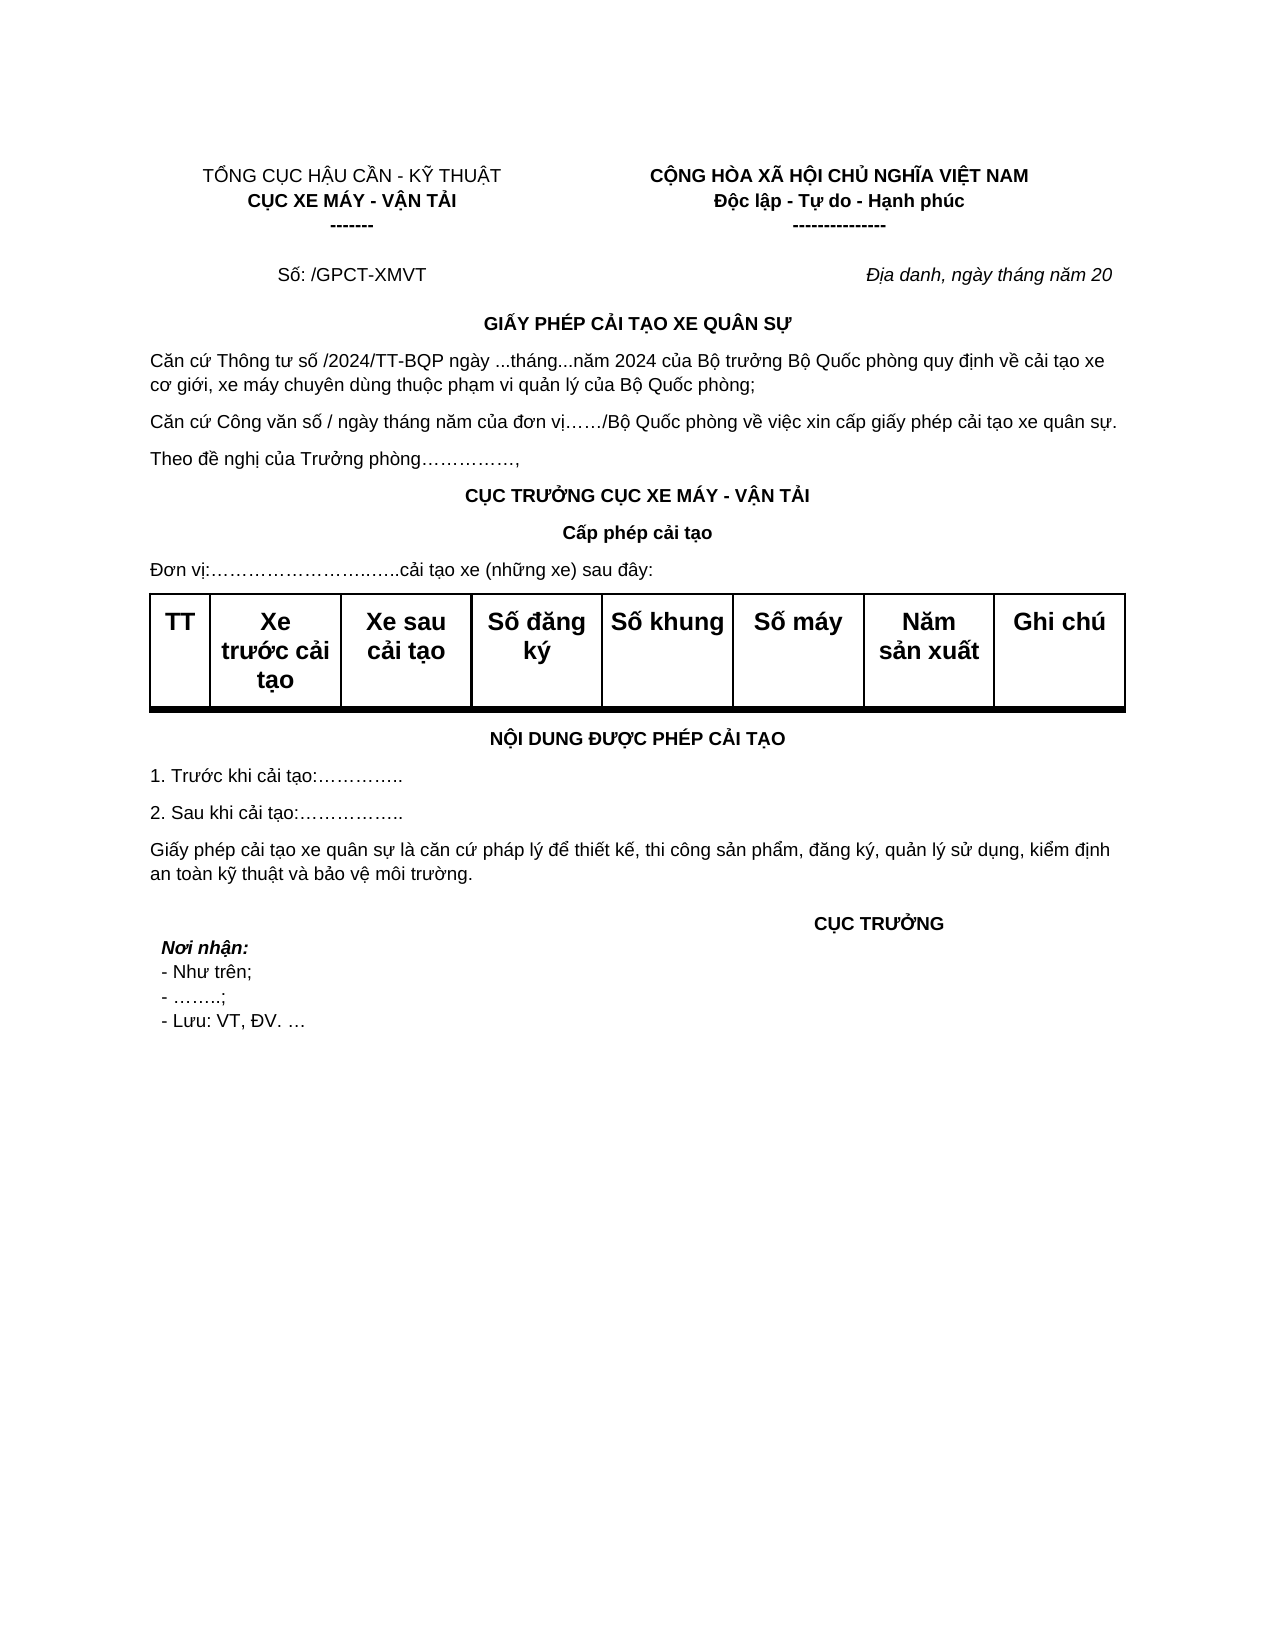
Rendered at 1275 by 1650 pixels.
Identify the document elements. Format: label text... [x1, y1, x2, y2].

text Giấy phép cải tạo xe quân sự là căn cứ pháp lý để thiết kế, thi công sản phẩm, đăng ký, quản lý sử dụng, kiểm định an toàn kỹ thuật và bảo vệ môi trường. [150, 836, 1125, 884]
text GIẤY PHÉP CẢI TẠO XE QUÂN SỰ [150, 310, 1125, 334]
table_header Số khung [603, 595, 732, 706]
table_header CỘNG HÒA XÃ HỘI CHỦ NGHĨA VIỆT NAM Độc lập - Tự do - Hạnh phúc --------------- [554, 150, 1125, 248]
table_header Số máy [734, 595, 863, 706]
text NỘI DUNG ĐƯỢC PHÉP CẢI TẠO [150, 725, 1125, 749]
table_header Năm sản xuất [865, 595, 993, 706]
text Căn cứ Thông tư số /2024/TT-BQP ngày ...tháng...năm 2024 của Bộ trưởng Bộ Quốc phòng quy định về cải tạo xe cơ giới, xe máy chuyên dùng thuộc phạm vi quản lý của Bộ Quốc phòng; [150, 347, 1125, 396]
text CỤC TRƯỞNG CỤC XE MÁY - VẬN TẢI [150, 482, 1125, 506]
text Cấp phép cải tạo [150, 519, 1125, 543]
table_header CỤC TRƯỞNG [633, 897, 1125, 1044]
table_header TỔNG CỤC HẬU CẦN - KỸ THUẬT CỤC XE MÁY - VẬN TẢI ------- [150, 150, 554, 248]
table_cell Số: /GPCT-XMVT [150, 248, 554, 297]
text Theo đề nghị của Trưởng phòng……………, [150, 445, 1125, 469]
table_header Số đăng ký [473, 595, 601, 706]
table_header Nơi nhận: - Như trên; - ……..; - Lưu: VT, ĐV. … [150, 897, 633, 1044]
table_header Xe sau cải tạo [342, 595, 470, 706]
text 2. Sau khi cải tạo:…………….. [150, 799, 1125, 823]
text 1. Trước khi cải tạo:………….. [150, 762, 1125, 786]
table_header Xe trước cải tạo [211, 595, 340, 706]
text Căn cứ Công văn số / ngày tháng năm của đơn vị……/Bộ Quốc phòng về việc xin cấp giấy phép cải tạo xe quân sự. [150, 408, 1125, 432]
table_cell Địa danh, ngày tháng năm 20 [554, 248, 1125, 297]
text Đơn vị:……………………..…..cải tạo xe (những xe) sau đây: [150, 556, 1125, 580]
table_header Ghi chú [995, 595, 1124, 706]
table_header TT [151, 595, 209, 706]
